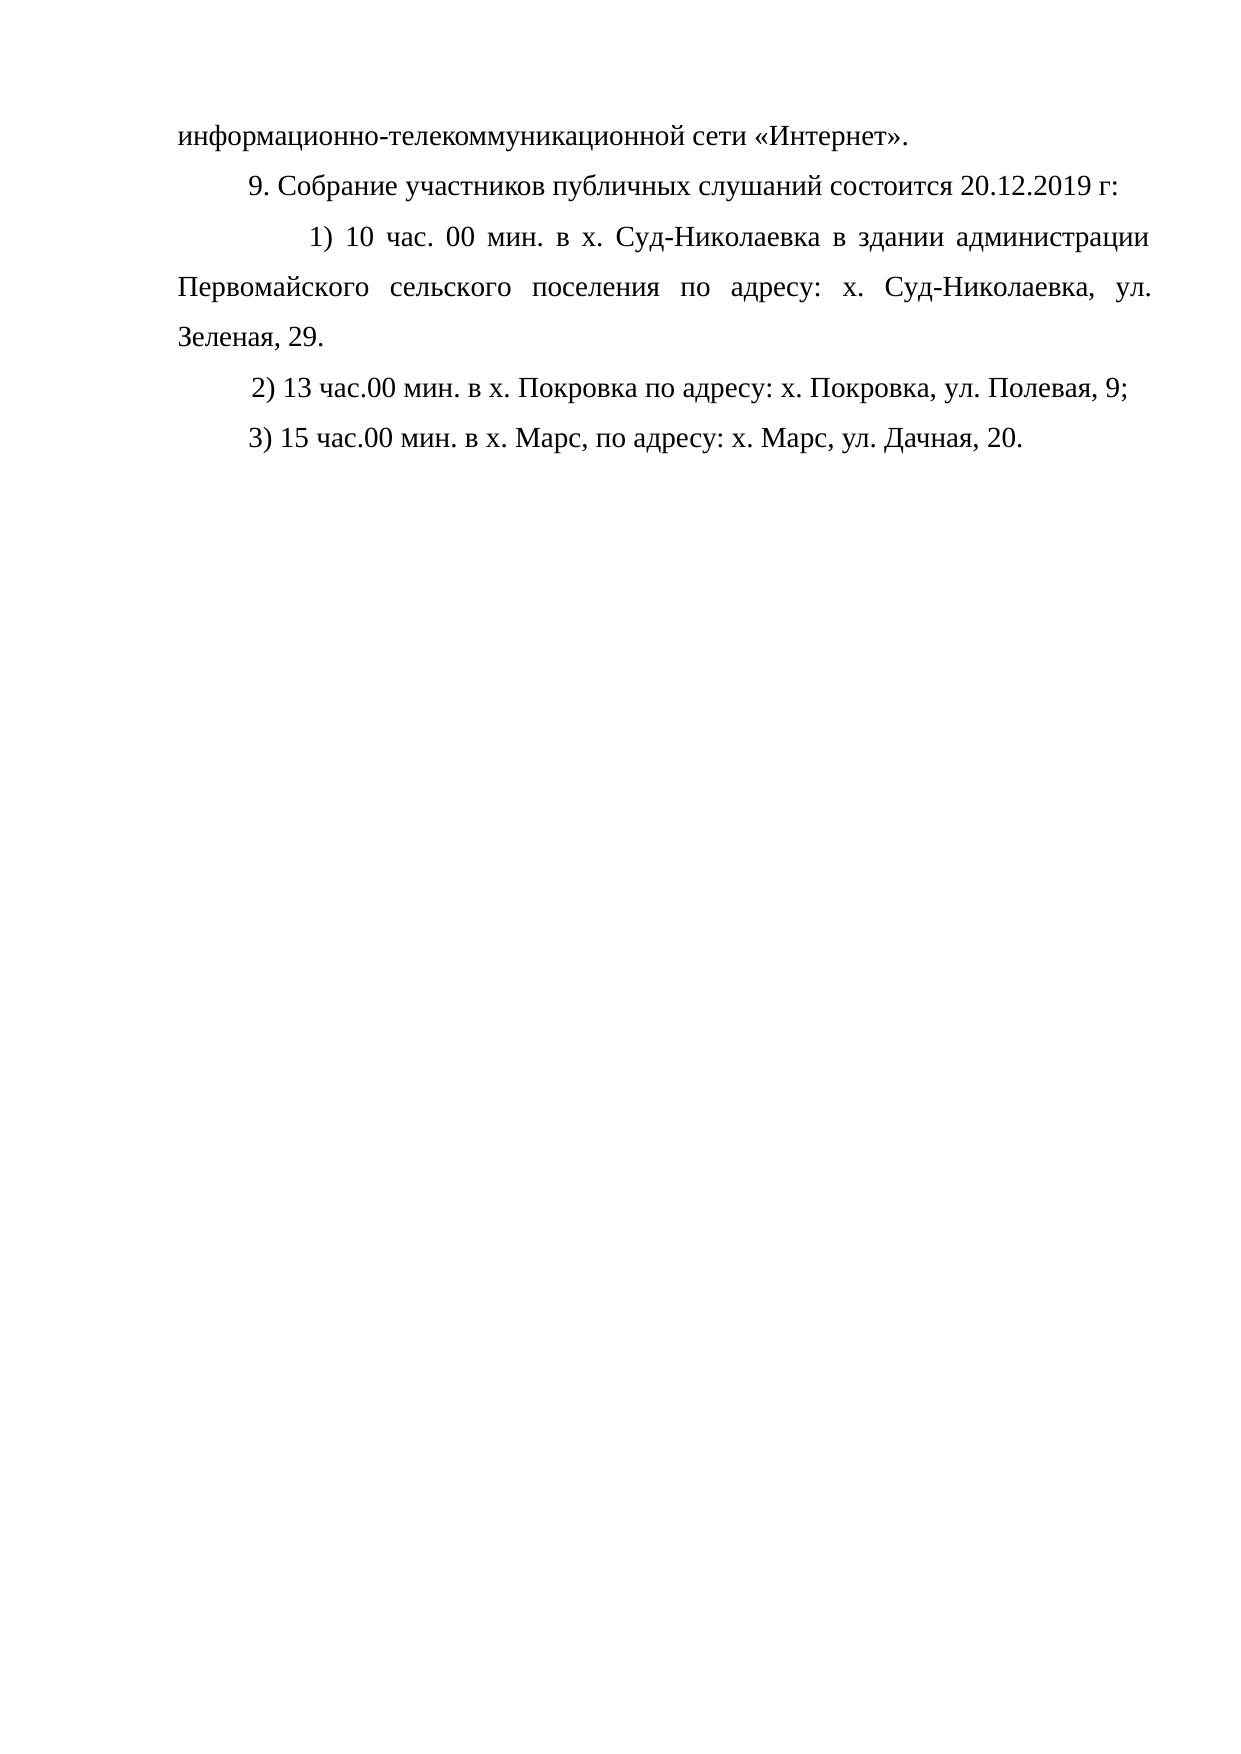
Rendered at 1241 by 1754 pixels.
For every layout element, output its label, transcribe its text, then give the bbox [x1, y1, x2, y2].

text 1) 10 час. 00 мин. в х. Суд-Николаевка в здании администрации Первомайского сельского поселения по адресу: х. Суд-Николаевка, ул. Зеленая, 29. [177, 219, 1152, 353]
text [177, 118, 1152, 152]
text 2) 13 час.00 мин. в х. Покровка по адресу: х. Покровка, ул. Полевая, 9; [177, 370, 1152, 403]
text 3) 15 час.00 мин. в х. Марс, по адресу: х. Марс, ул. Дачная, 20. [177, 420, 1152, 453]
text 9. Собрание участников публичных слушаний состоится 20.12.2019 г: [177, 168, 1152, 202]
